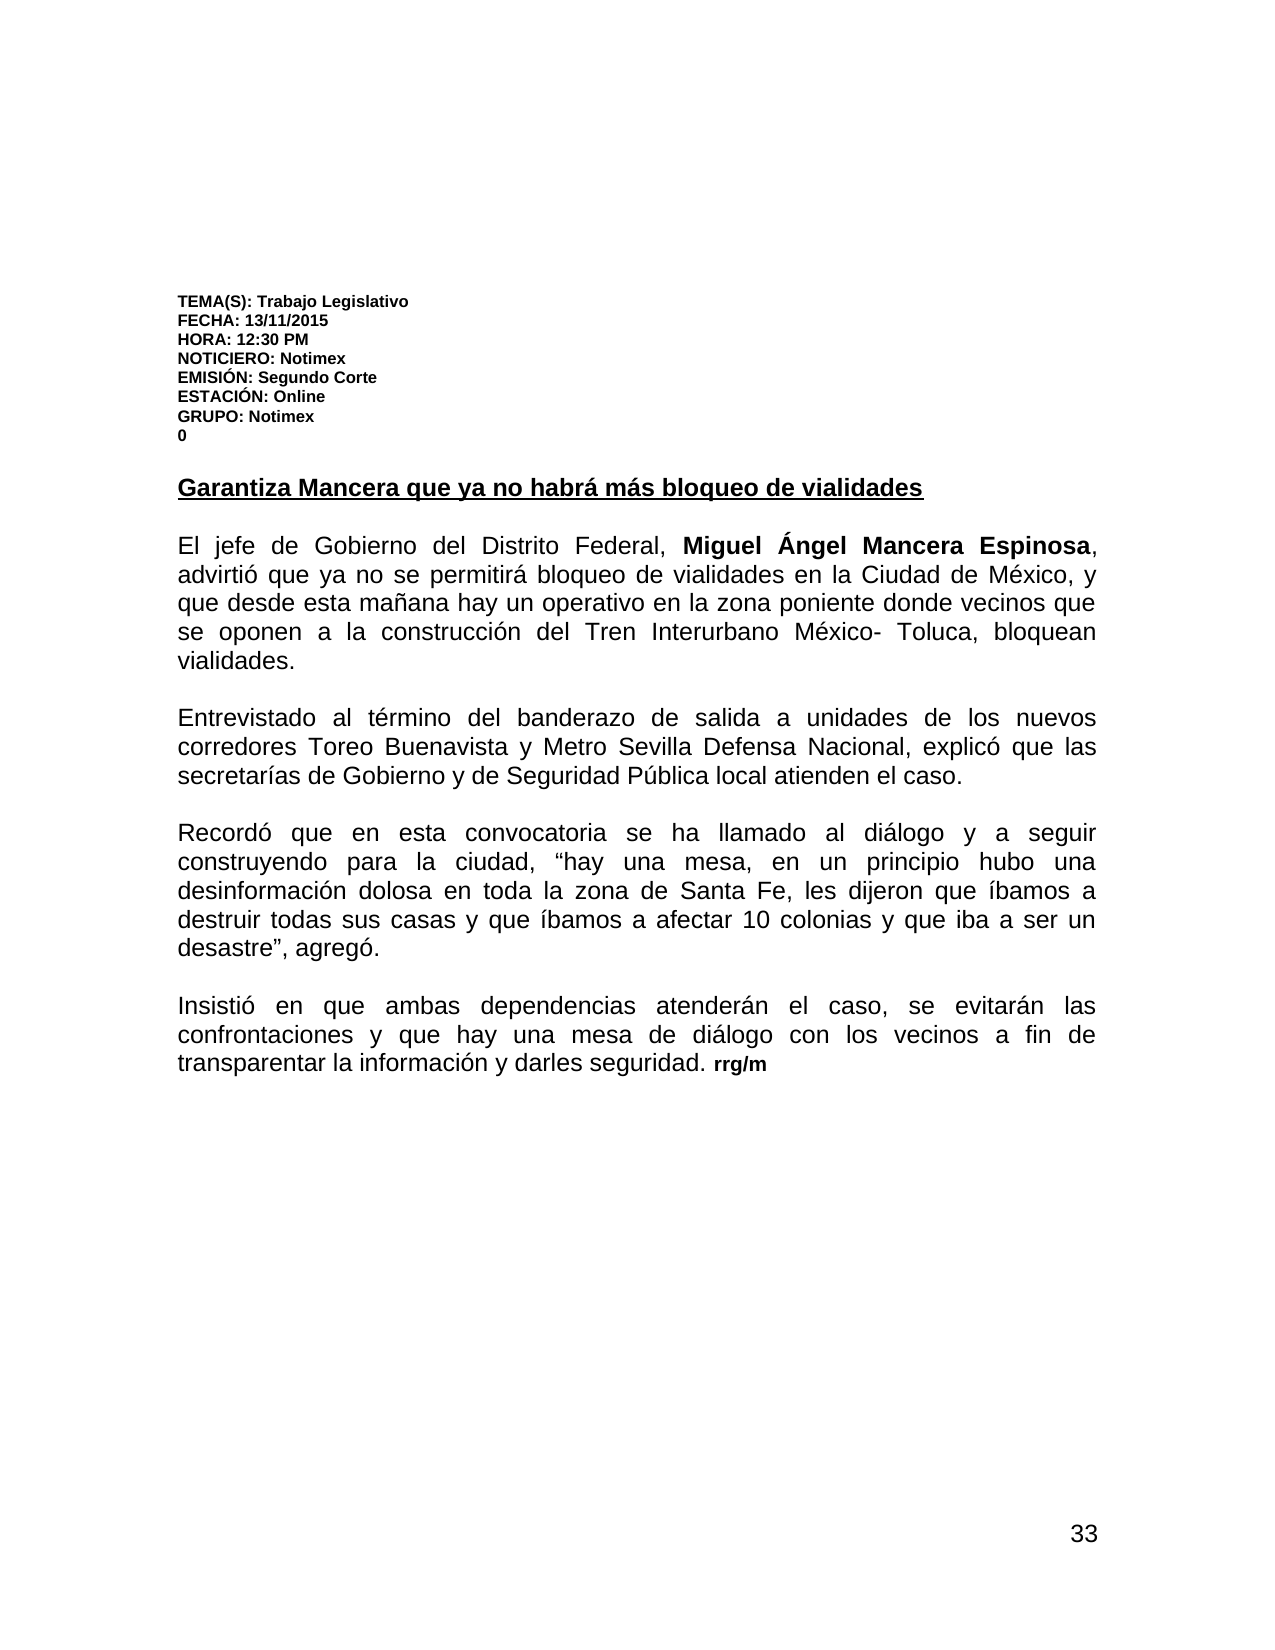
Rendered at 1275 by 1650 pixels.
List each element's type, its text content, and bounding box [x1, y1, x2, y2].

text EMISIÓN: Segundo Corte [177, 368, 1098, 387]
text Recordó que en esta convocatoria se ha llamado al diálogo y a seguir construyendo para la ciudad, “hay una mesa, en un principio hubo una desinformación dolosa en toda la zona de Santa Fe, les dijeron que íbamos a destruir todas sus casas y que íbamos a afectar 10 colonias y que iba a ser un desastre”, agregó. [177, 818, 1098, 962]
text Garantiza Mancera que ya no habrá más bloqueo de vialidades [177, 473, 1098, 502]
text 0 [177, 426, 1098, 445]
text ESTACIÓN: Online [177, 387, 1098, 406]
text El jefe de Gobierno del Distrito Federal, Miguel Ángel Mancera Espinosa, advirtió que ya no se permitirá bloqueo de vialidades en la Ciudad de México, y que desde esta mañana hay un operativo en la zona poniente donde vecinos que se oponen a la construcción del Tren Interurbano México- Toluca, bloquean vialidades. [177, 531, 1098, 675]
text Insistió en que ambas dependencias atenderán el caso, se evitarán las confrontaciones y que hay una mesa de diálogo con los vecinos a fin de transparentar la información y darles seguridad. rrg/m [177, 991, 1098, 1077]
text Entrevistado al término del banderazo de salida a unidades de los nuevos corredores Toreo Buenavista y Metro Sevilla Defensa Nacional, explicó que las secretarías de Gobierno y de Seguridad Pública local atienden el caso. [177, 703, 1098, 790]
text GRUPO: Notimex [177, 406, 1098, 426]
text NOTICIERO: Notimex [177, 349, 1098, 368]
text HORA: 12:30 PM [177, 330, 1098, 349]
text FECHA: 13/11/2015 [177, 311, 1098, 330]
text TEMA(S): Trabajo Legislativo [177, 291, 1098, 311]
